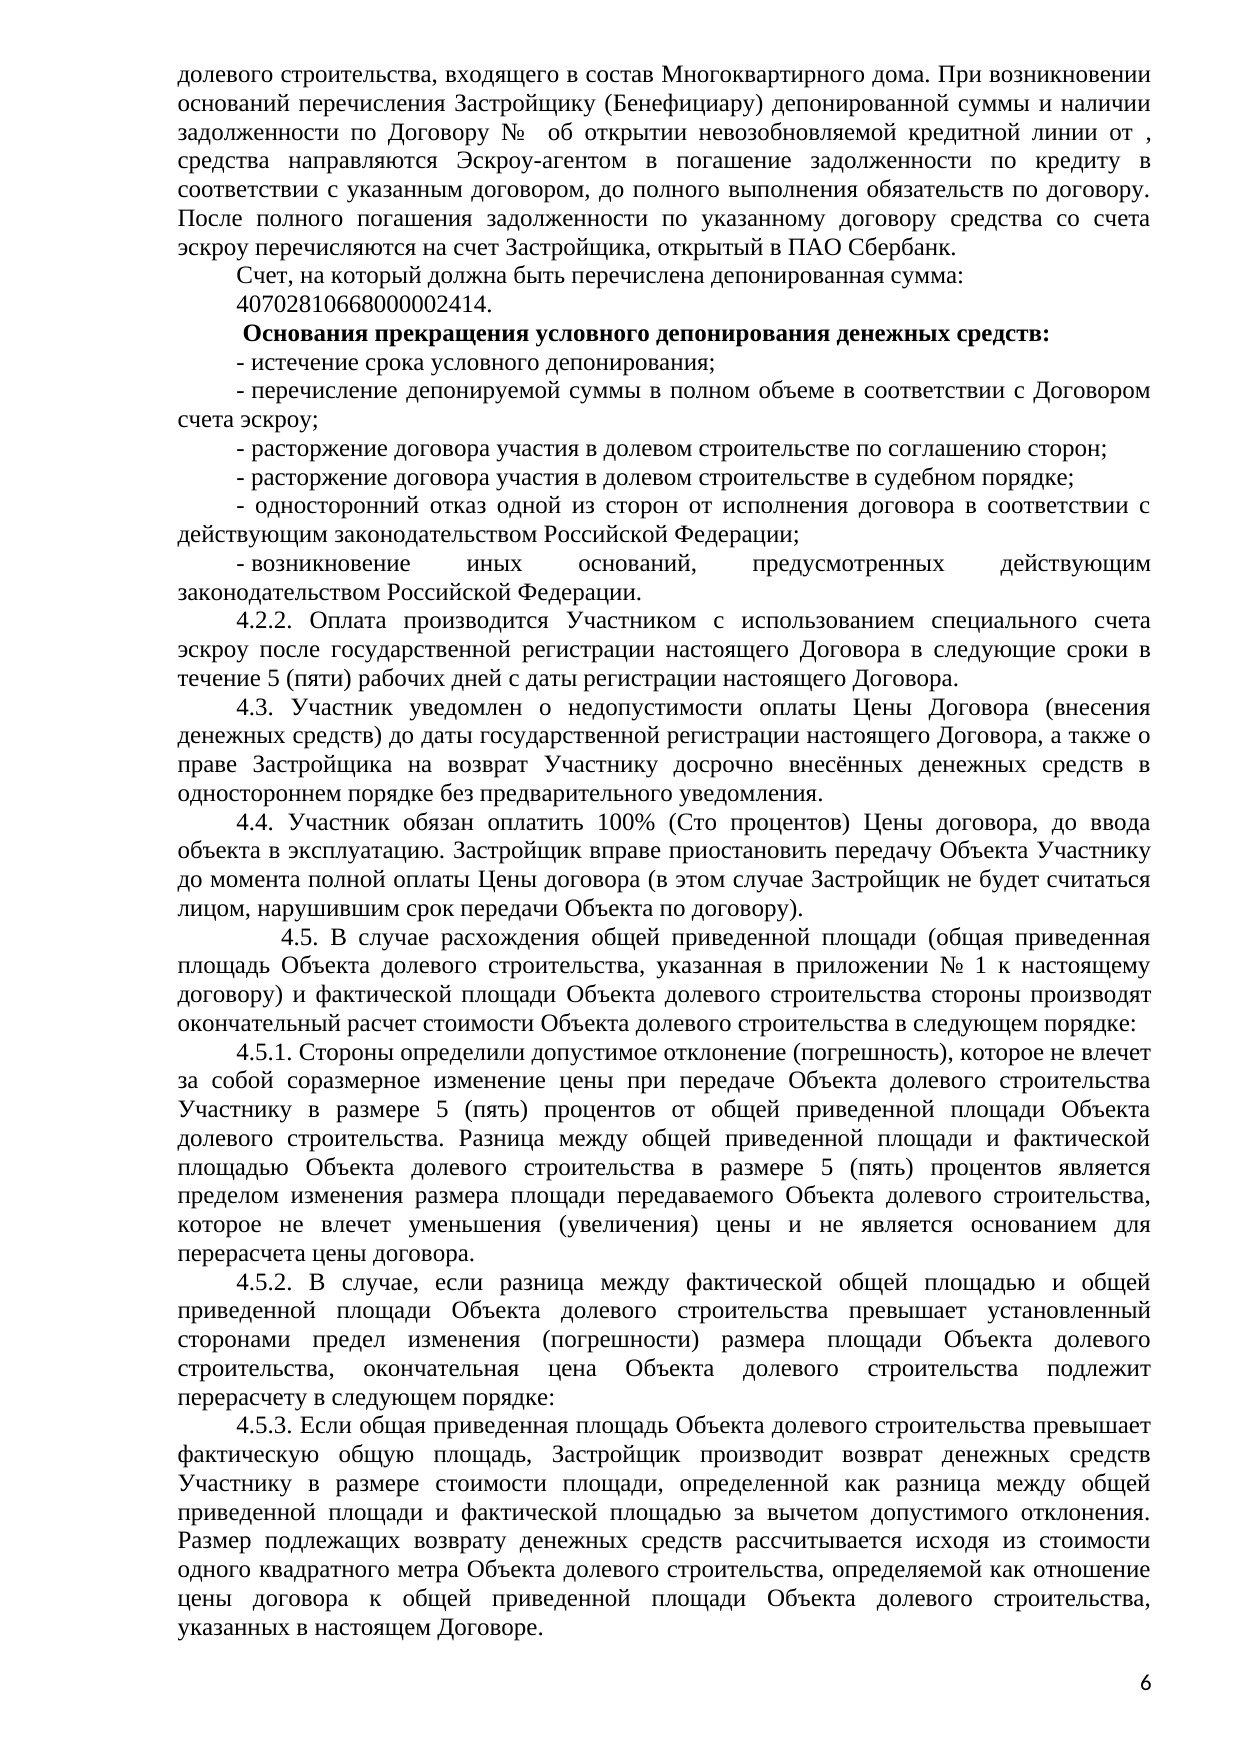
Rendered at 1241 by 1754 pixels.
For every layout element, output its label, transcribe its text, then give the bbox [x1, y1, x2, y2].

text - расторжение договора участия в долевом строительстве в судебном порядке; [177, 462, 1152, 490]
text 4.3. Участник уведомлен о недопустимости оплаты Цены Договора (внесения денежных средств) до даты государственной регистрации настоящего Договора, а также о праве Застройщика на возврат Участнику досрочно внесённых денежных средств в одностороннем порядке без предварительного уведомления. [177, 692, 1152, 807]
text Счет, на который должна быть перечислена депонированная сумма: [177, 260, 1152, 289]
text - расторжение договора участия в долевом строительстве по соглашению сторон; [177, 433, 1152, 462]
text Основания прекращения условного депонирования денежных средств: [177, 318, 1152, 347]
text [177, 59, 1152, 260]
text 4.5.1. Стороны определили допустимое отклонение (погрешность), которое не влечет за собой соразмерное изменение цены при передаче Объекта долевого строительства Участнику в размере 5 (пять) процентов от общей приведенной площади Объекта долевого строительства. Разница между общей приведенной площади и фактической площадью Объекта долевого строительства в размере 5 (пять) процентов является пределом изменения размера площади передаваемого Объекта долевого строительства, которое не влечет уменьшения (увеличения) цены и не является основанием для перерасчета цены договора. [177, 1037, 1152, 1267]
text 4.5. В случае расхождения общей приведенной площади (общая приведенная площадь Объекта долевого строительства, указанная в приложении № 1 к настоящему договору) и фактической площади Объекта долевого строительства стороны производят окончательный расчет стоимости Объекта долевого строительства в следующем порядке: [177, 922, 1152, 1037]
text - перечисление депонируемой суммы в полном объеме в соответствии с Договором счета эскроу; [177, 375, 1152, 433]
text 4.5.3. Если общая приведенная площадь Объекта долевого строительства превышает фактическую общую площадь, Застройщик производит возврат денежных средств Участнику в размере стоимости площади, определенной как разница между общей приведенной площади и фактической площадью за вычетом допустимого отклонения. Размер подлежащих возврату денежных средств рассчитывается исходя из стоимости одного квадратного метра Объекта долевого строительства, определяемой как отношение цены договора к общей приведенной площади Объекта долевого строительства, указанных в настоящем Договоре. [177, 1410, 1152, 1640]
text 4.4. Участник обязан оплатить 100% (Сто процентов) Цены договора, до ввода объекта в эксплуатацию. Застройщик вправе приостановить передачу Объекта Участнику до момента полной оплаты Цены договора (в этом случае Застройщик не будет считаться лицом, нарушившим срок передачи Объекта по договору). [177, 807, 1152, 922]
text - односторонний отказ одной из сторон от исполнения договора в соответствии с действующим законодательством Российской Федерации; [177, 490, 1152, 548]
text - истечение срока условного депонирования; [177, 347, 1152, 375]
text 4.5.2. В случае, если разница между фактической общей площадью и общей приведенной площади Объекта долевого строительства превышает установленный сторонами предел изменения (погрешности) размера площади Объекта долевого строительства, окончательная цена Объекта долевого строительства подлежит перерасчету в следующем порядке: [177, 1267, 1152, 1410]
text - возникновение иных оснований, предусмотренных действующим законодательством Российской Федерации. [177, 548, 1152, 605]
text 4.2.2. Оплата производится Участником с использованием специального счета эскроу после государственной регистрации настоящего Договора в следующие сроки в течение 5 (пяти) рабочих дней с даты регистрации настоящего Договора. [177, 605, 1152, 692]
text 40702810668000002414. [177, 289, 1152, 318]
